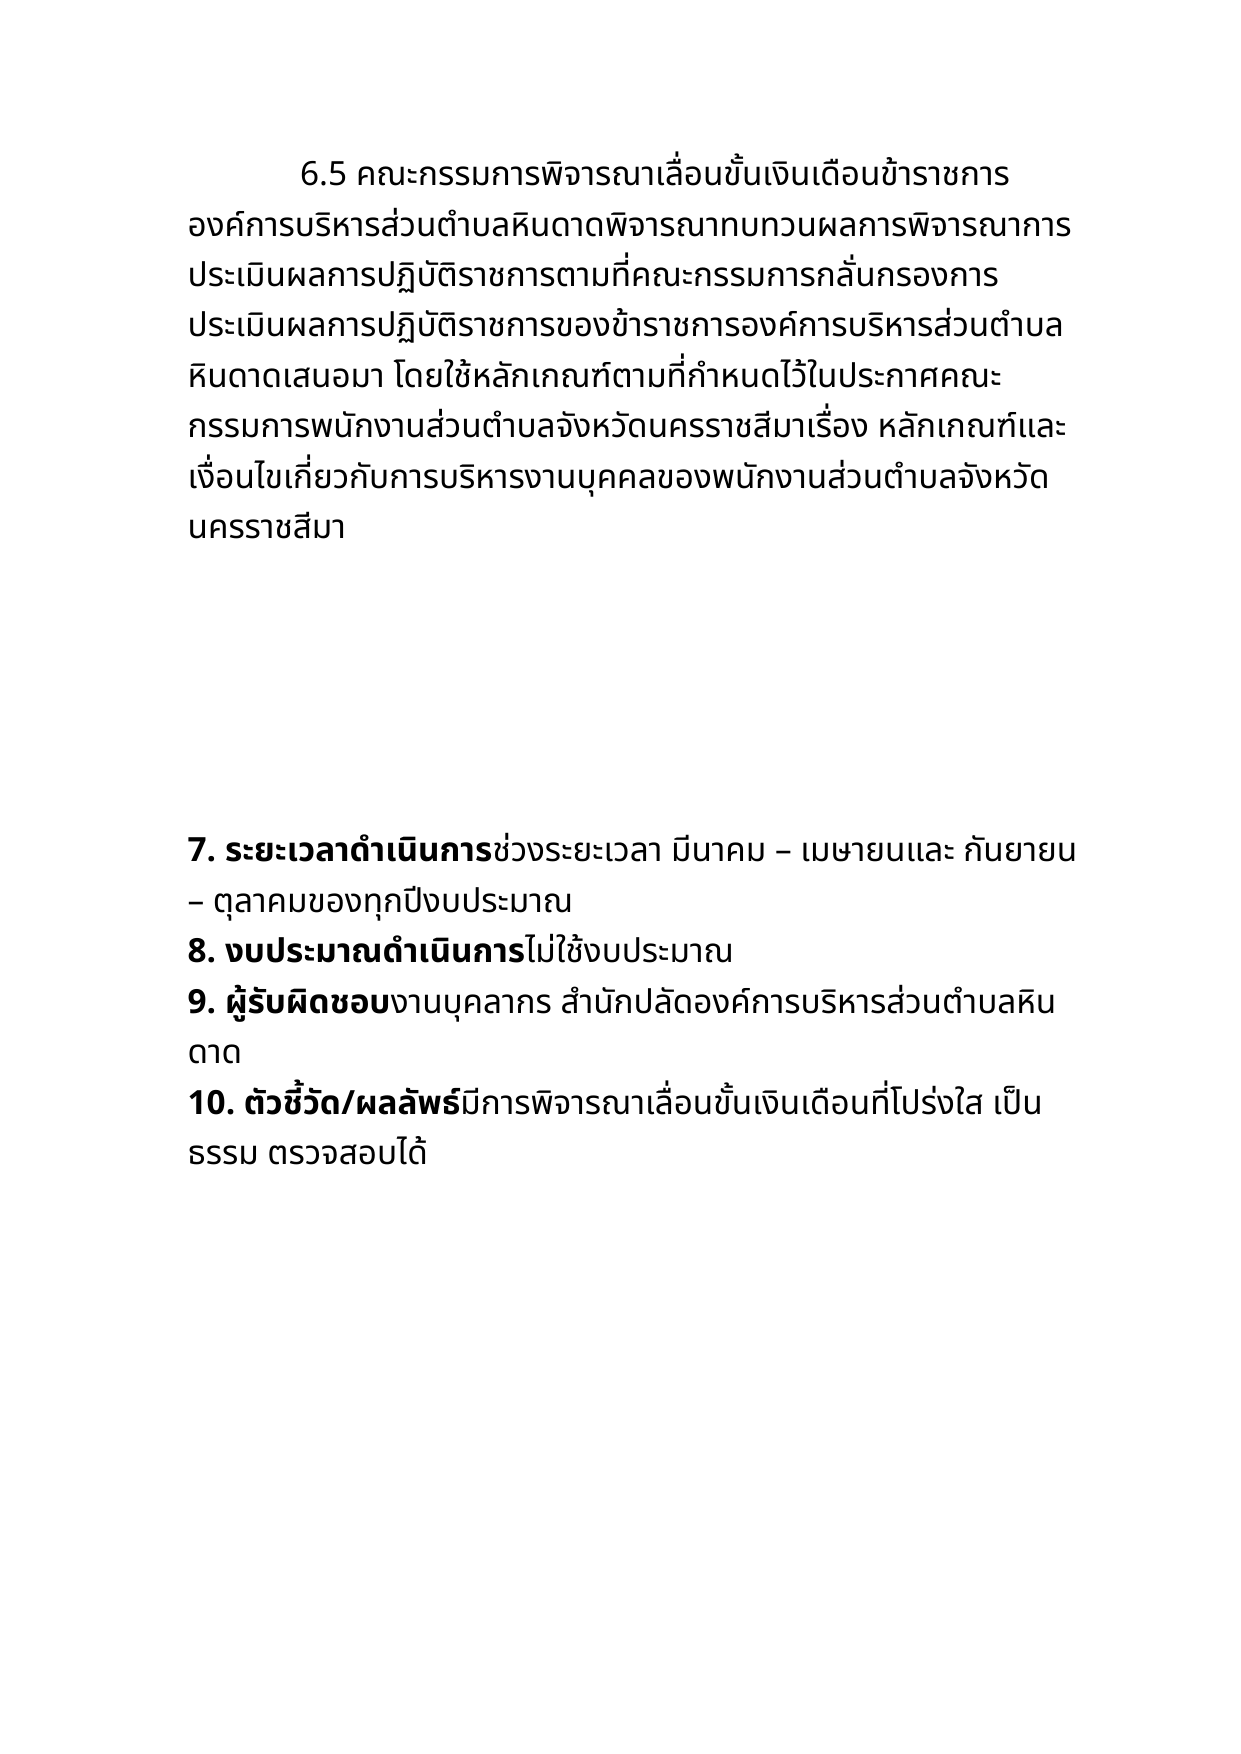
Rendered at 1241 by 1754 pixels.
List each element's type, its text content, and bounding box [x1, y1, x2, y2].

text 9. ผู้รับผิดชอบงานบุคลากร สำนักปลัดองค์การบริหารส่วนตำบลหินดาด [187, 978, 1090, 1079]
text 7. ระยะเวลาดําเนินการช่วงระยะเวลา มีนาคม – เมษายนและ กันยายน – ตุลาคมของทุกปีงบประมาณ [187, 826, 1090, 927]
text 8. งบประมาณดําเนินการไม่ใช้งบประมาณ [187, 927, 1090, 978]
text 10. ตัวชี้วัด/ผลลัพธ์มีการพิจารณาเลื่อนขั้นเงินเดือนที่โปร่งใส เป็นธรรม ตรวจสอบได้ [187, 1079, 1090, 1180]
text 6.5 คณะกรรมการพิจารณาเลื่อนขั้นเงินเดือนข้าราชการองค์การบริหารส่วนตำบลหินดาดพิจารณาทบทวนผลการพิจารณาการประเมินผลการปฏิบัติราชการตามที่คณะกรรมการกลั่นกรองการประเมินผลการปฏิบัติราชการของข้าราชการองค์การบริหารส่วนตำบลหินดาดเสนอมา โดยใช้หลักเกณฑ์ตามที่กําหนดไว้ในประกาศคณะกรรมการพนักงานส่วนตำบลจังหวัดนครราชสีมาเรื่อง หลักเกณฑ์และเงื่อนไขเกี่ยวกับการบริหารงานบุคคลของพนักงานส่วนตำบลจังหวัดนครราชสีมา [187, 150, 1090, 553]
